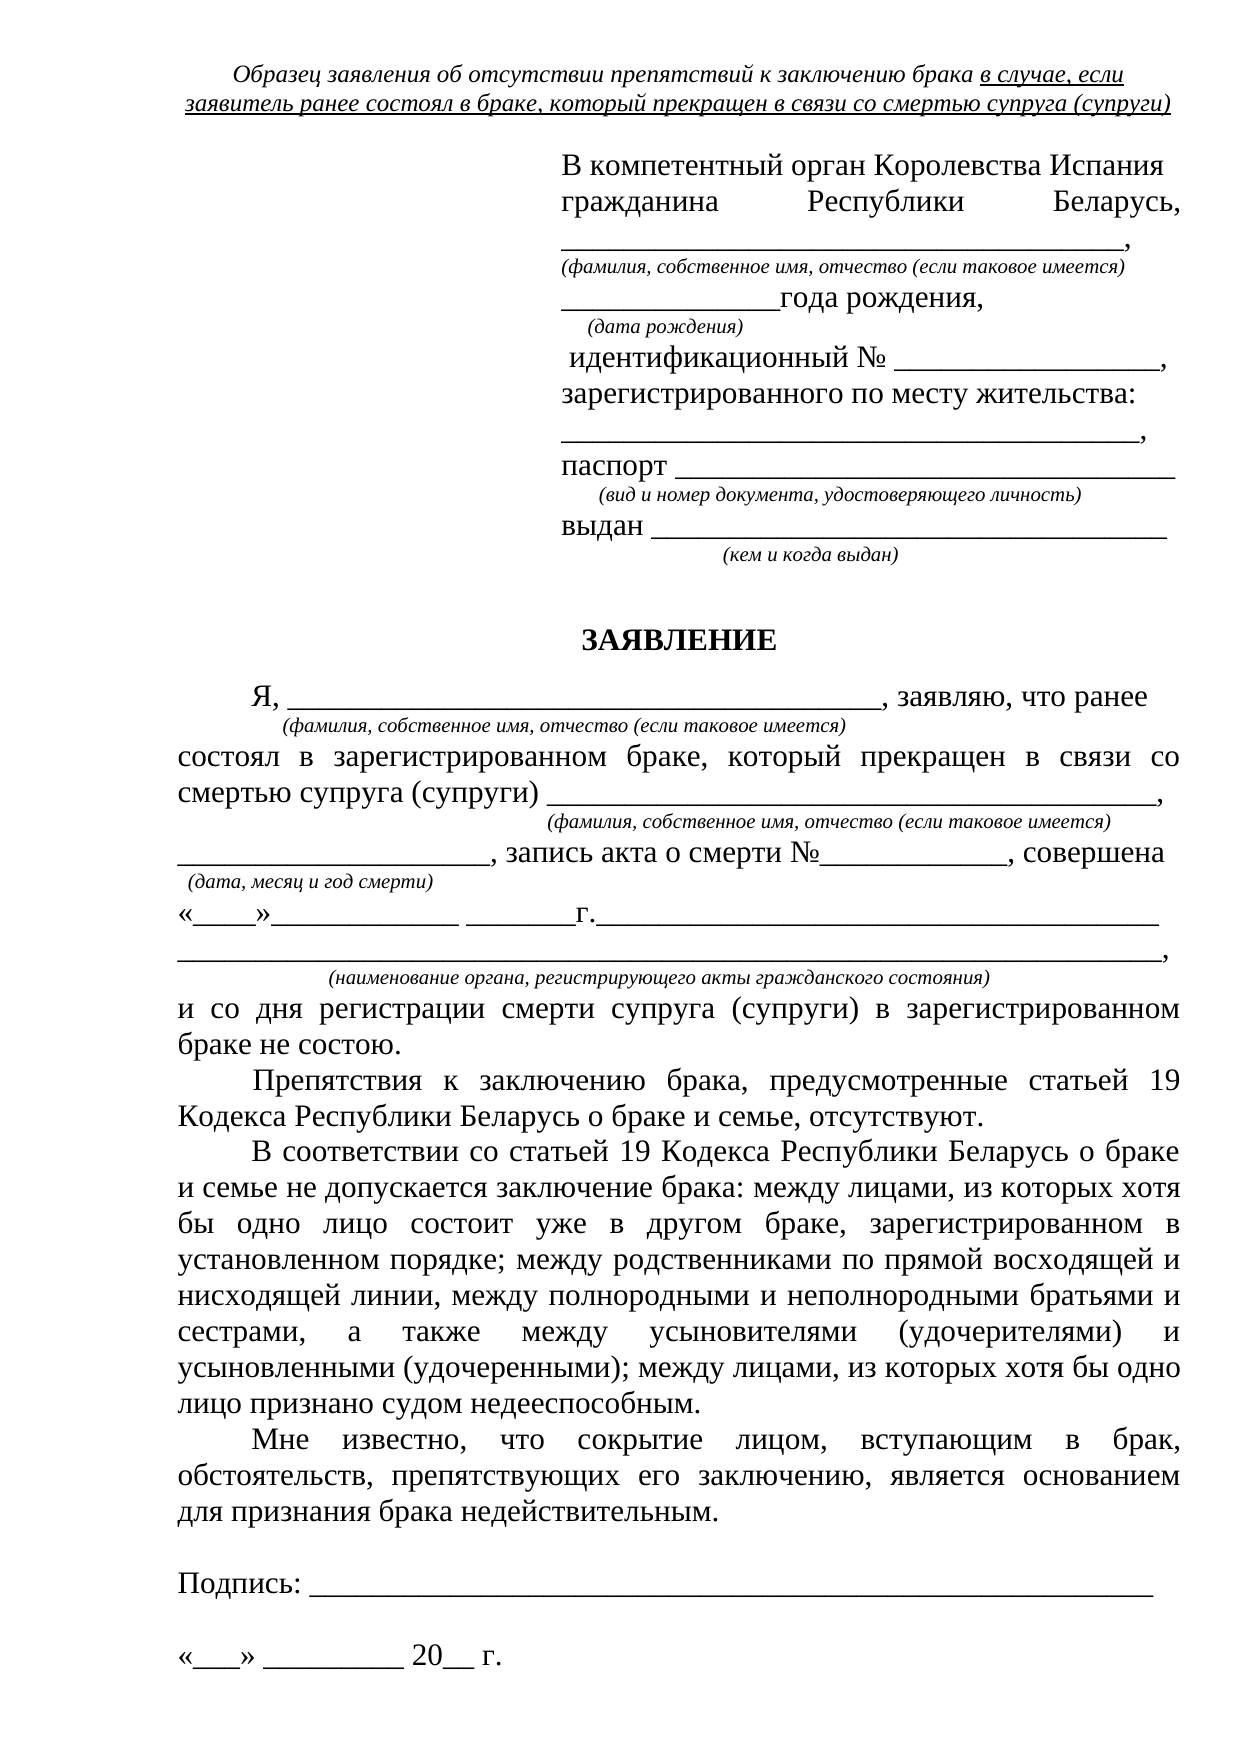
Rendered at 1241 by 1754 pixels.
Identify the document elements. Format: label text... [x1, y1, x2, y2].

text Подпись: ______________________________________________________ [177, 1564, 1181, 1600]
text Образец заявления об отсутствии препятствий к заключению брака в случае, если заявитель ранее состоял в браке, который прекращен в связи со смертью супруга (супруги) [177, 59, 1181, 117]
text идентификационный № _________________, [561, 338, 1181, 374]
text ____________________, запись акта о смерти №____________, совершена [177, 833, 1181, 869]
text паспорт ________________________________ [561, 446, 1181, 482]
text _____________________________________, [561, 410, 1181, 446]
text (дата, месяц и год смерти) [177, 869, 1181, 893]
text зарегистрированного по месту жительства: [561, 374, 1181, 410]
text В компетентный орган Королевства Испания [561, 147, 1181, 182]
text (фамилия, собственное имя, отчество (если таковое имеется) [177, 713, 1181, 737]
text Я, ______________________________________, заявляю, что ранее [177, 677, 1181, 713]
text (наименование органа, регистрирующего акты гражданского состояния) [177, 965, 1181, 989]
text В соответствии со статьей 19 Кодекса Республики Беларусь о браке и семье не допускается заключение брака: между лицами, из которых хотя бы одно лицо состоит уже в другом браке, зарегистрированном в установленном порядке; между родственниками по прямой восходящей и нисходящей линии, между полнородными и неполнородными братьями и сестрами, а также между усыновителями (удочерителями) и усыновленными (удочеренными); между лицами, из которых хотя бы одно лицо признано судом недееспособным. [177, 1133, 1181, 1420]
text выдан _________________________________ [561, 506, 1181, 542]
text ЗАЯВЛЕНИЕ [177, 622, 1181, 658]
text Препятствия к заключению брака, предусмотренные статьей 19 Кодекса Республики Беларусь о браке и семье, отсутствуют. [177, 1061, 1181, 1133]
text и со дня регистрации смерти супруга (супруги) в зарегистрированном браке не состою. [177, 989, 1181, 1061]
text Мне известно, что сокрытие лицом, вступающим в брак, обстоятельств, препятствующих его заключению, является основанием для признания брака недействительным. [177, 1420, 1181, 1528]
text «___» _________ 20__ г. [177, 1636, 1181, 1672]
text гражданина Республики Беларусь, ____________________________________, [561, 182, 1181, 254]
text _______________________________________________________________, [177, 929, 1181, 965]
text состоял в зарегистрированном браке, который прекращен в связи со смертью супруга (супруги) _______________________________________, [177, 737, 1181, 809]
text «____»____________ _______г.____________________________________ [177, 893, 1181, 929]
text (вид и номер документа, удостоверяющего личность) [561, 482, 1181, 506]
text ______________года рождения, [561, 278, 1181, 314]
text (кем и когда выдан) [561, 542, 1181, 566]
text (фамилия, собственное имя, отчество (если таковое имеется) [561, 254, 1181, 278]
text (фамилия, собственное имя, отчество (если таковое имеется) [177, 809, 1181, 833]
text (дата рождения) [561, 314, 1181, 338]
